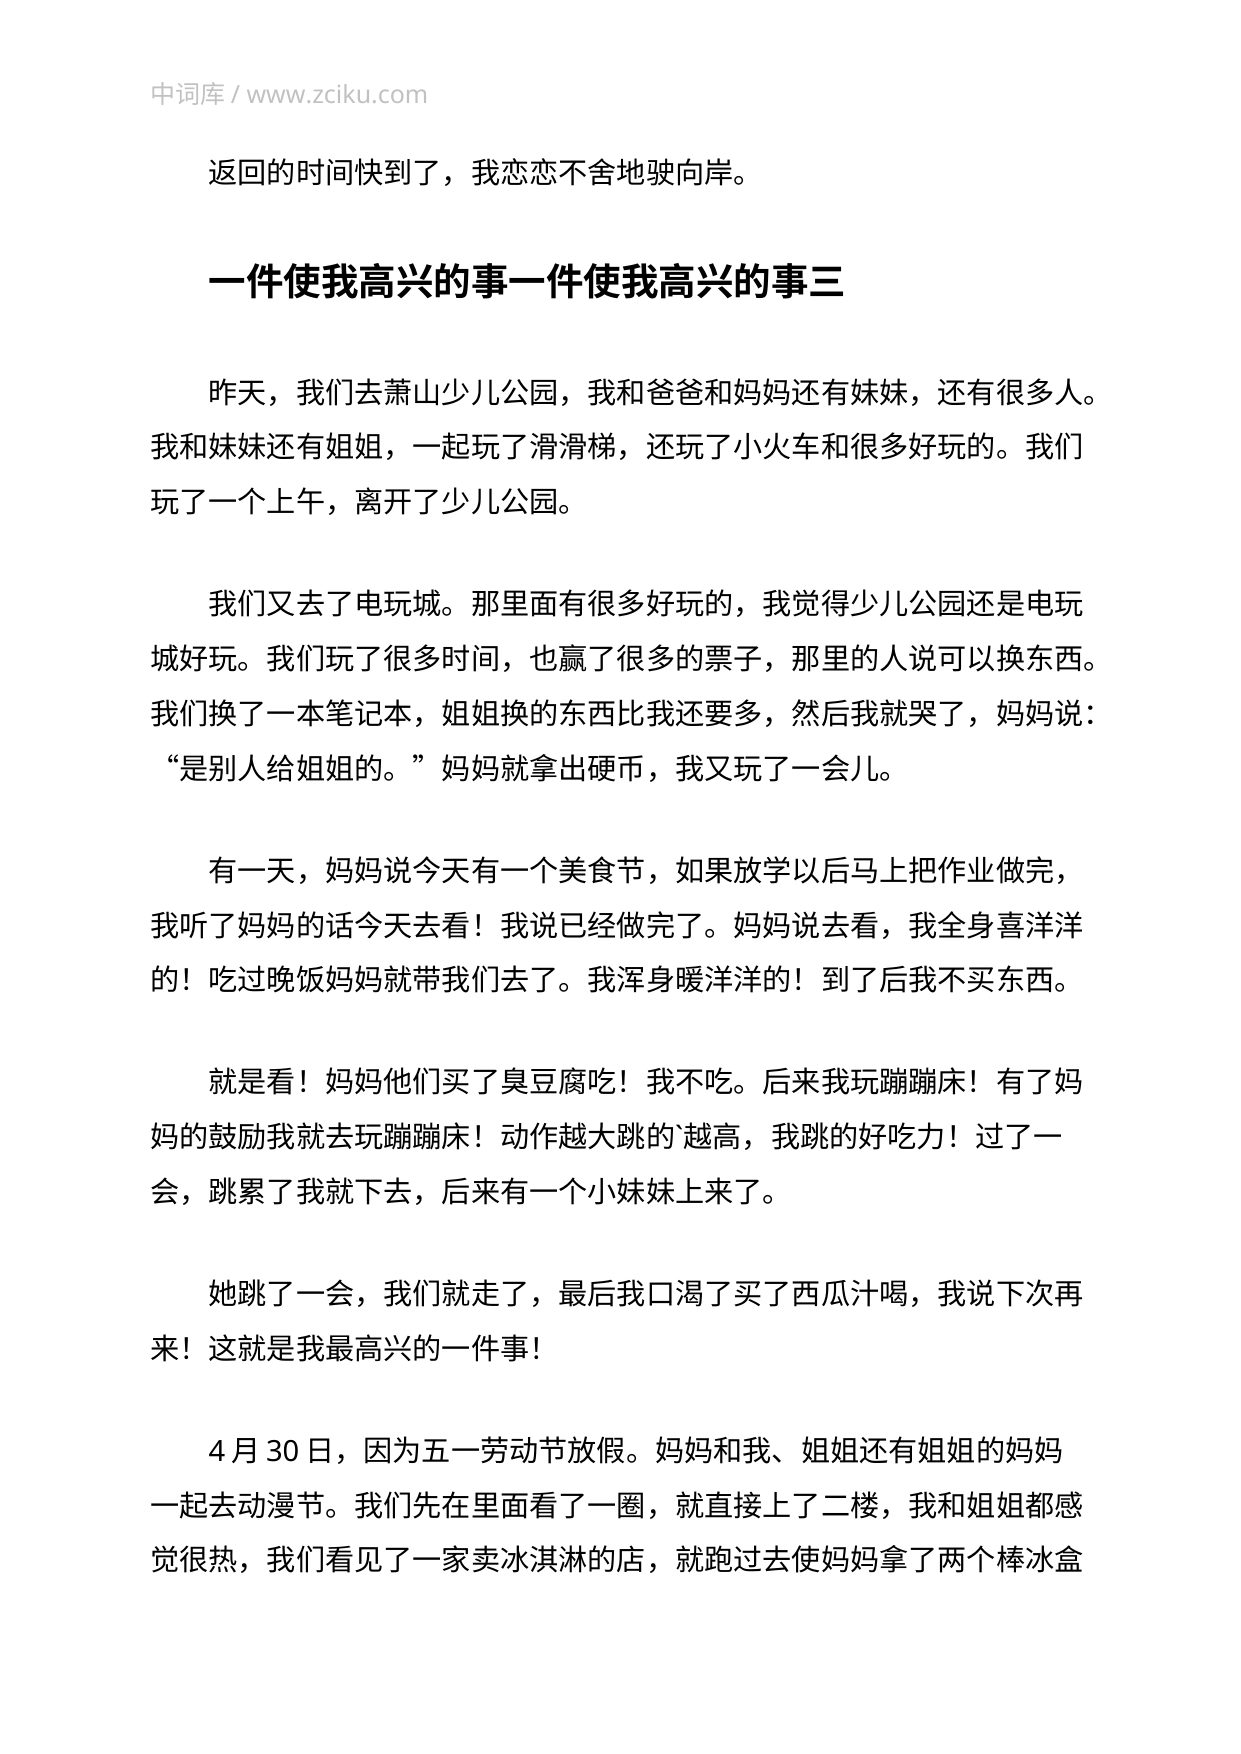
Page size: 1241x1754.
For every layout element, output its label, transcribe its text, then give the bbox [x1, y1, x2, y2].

text 我们又去了电玩城。那里面有很多好玩的，我觉得少儿公园还是电玩城好玩。我们玩了很多时间，也赢了很多的票子，那里的人说可以换东西。我们换了一本笔记本，姐姐换的东西比我还要多，然后我就哭了，妈妈说：“是别人给姐姐的。”妈妈就拿出硬币，我又玩了一会儿。 [150, 581, 1090, 788]
text 就是看！妈妈他们买了臭豆腐吃！我不吃。后来我玩蹦蹦床！有了妈妈的鼓励我就去玩蹦蹦床！动作越大跳的`越高，我跳的好吃力！过了一会，跳累了我就下去，后来有一个小妹妹上来了。 [150, 1059, 1090, 1211]
text 一件使我高兴的事一件使我高兴的事三 [150, 252, 1090, 306]
text 有一天，妈妈说今天有一个美食节，如果放学以后马上把作业做完，我听了妈妈的话今天去看！我说已经做完了。妈妈说去看，我全身喜洋洋的！吃过晚饭妈妈就带我们去了。我浑身暖洋洋的！到了后我不买东西。 [150, 847, 1090, 999]
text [150, 1427, 1090, 1579]
text 她跳了一会，我们就走了，最后我口渴了买了西瓜汁喝，我说下次再来！这就是我最高兴的一件事！ [150, 1270, 1090, 1368]
text 返回的时间快到了，我恋恋不舍地驶向岸。 [150, 150, 1090, 192]
text 昨天，我们去萧山少儿公园，我和爸爸和妈妈还有妹妹，还有很多人。我和妹妹还有姐姐，一起玩了滑滑梯，还玩了小火车和很多好玩的。我们玩了一个上午，离开了少儿公园。 [150, 369, 1090, 521]
